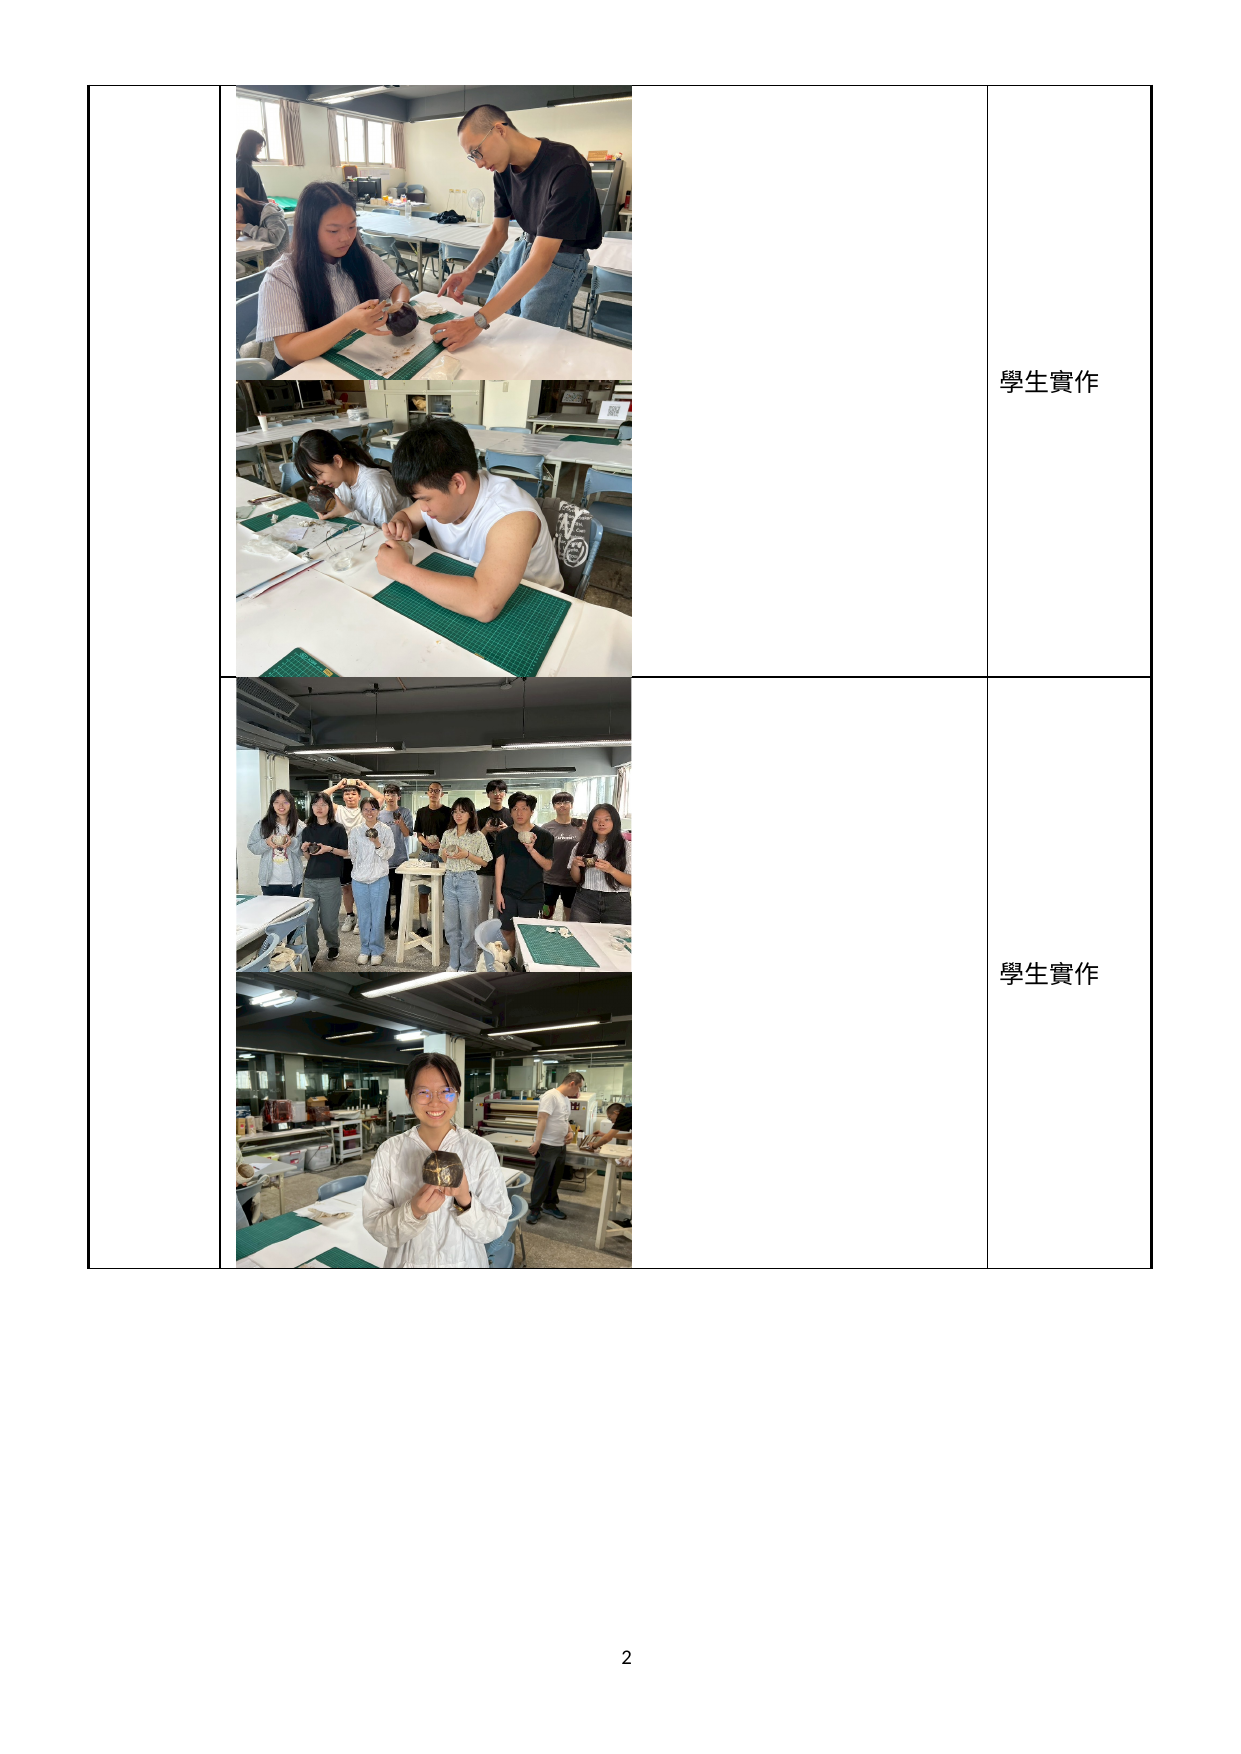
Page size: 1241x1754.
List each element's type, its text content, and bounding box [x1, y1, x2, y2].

table_cell [221, 86, 236, 676]
table_cell 學生實作 [988, 86, 1150, 676]
picture [236, 85, 632, 1268]
table_cell [632, 678, 987, 1268]
table_cell [632, 86, 987, 676]
table_cell 學生實作 [988, 678, 1150, 1268]
table_cell [221, 678, 236, 1268]
